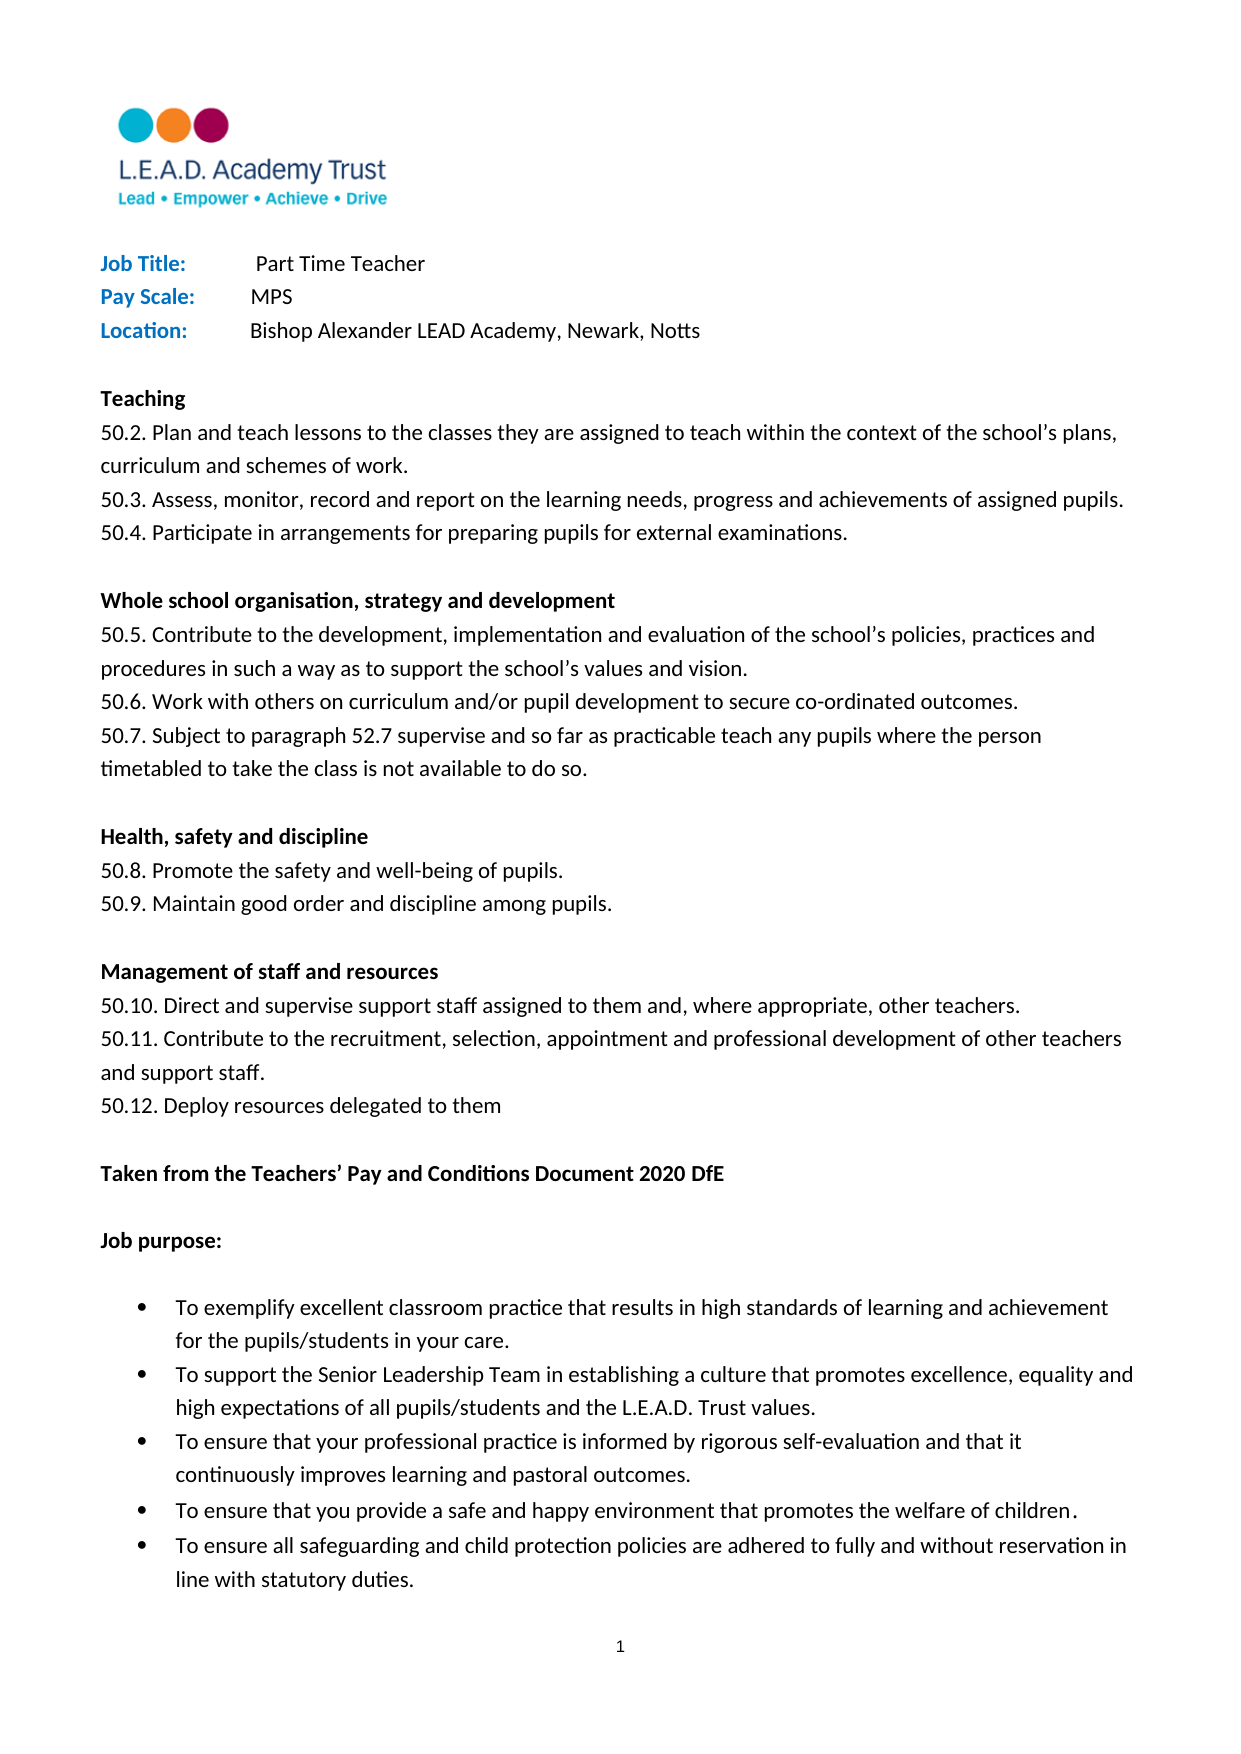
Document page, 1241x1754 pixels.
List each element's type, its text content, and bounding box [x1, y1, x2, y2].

list To ensure that you provide a safe and happy environment that promotes the welfare of children. [138, 1494, 1140, 1525]
list To ensure that your professional practice is informed by rigorous self-evaluation and that it continuously improves learning and pastoral outcomes. [138, 1427, 1140, 1488]
text Location: Bishop Alexander LEAD Academy, Newark, Notts [100, 316, 1140, 344]
text 50.8. Promote the safety and well-being of pupils. [100, 856, 1140, 884]
text 50.4. Participate in arrangements for preparing pupils for external examinations. [100, 518, 1140, 547]
list To ensure all safeguarding and child protection policies are adhered to fully and without reservation in line with statutory duties. [138, 1532, 1140, 1593]
text Pay Scale: MPS [100, 282, 1140, 311]
text 50.2. Plan and teach lessons to the classes they are assigned to teach within the context of the school’s plans, curriculum and schemes of work. [100, 418, 1140, 479]
text 50.7. Subject to paragraph 52.7 supervise and so far as practicable teach any pupils where the person timetabled to take the class is not available to do so. [100, 721, 1140, 782]
picture [100, 91, 396, 216]
text 50.3. Assess, monitor, record and report on the learning needs, progress and achievements of assigned pupils. [100, 485, 1140, 513]
text 50.11. Contribute to the recruitment, selection, appointment and professional development of other teachers and support staff. [100, 1024, 1140, 1086]
text Management of staff and resources [100, 957, 1140, 985]
text Health, safety and discipline [100, 822, 1140, 850]
text 50.6. Work with others on curriculum and/or pupil development to secure co-ordinated outcomes. [100, 687, 1140, 715]
text Whole school organisation, strategy and development [100, 587, 1140, 614]
text Job purpose: [100, 1226, 1140, 1254]
list To exemplify excellent classroom practice that results in high standards of learning and achievement for the pupils/students in your care. [138, 1293, 1140, 1354]
text Teaching [100, 384, 1140, 412]
text Job Title: Part Time Teacher [100, 249, 1140, 277]
text 50.10. Direct and supervise support staff assigned to them and, where appropriate, other teachers. [100, 991, 1140, 1019]
text Taken from the Teachers’ Pay and Conditions Document 2020 DfE [100, 1159, 1140, 1187]
text 50.5. Contribute to the development, implementation and evaluation of the school’s policies, practices and procedures in such a way as to support the school’s values and vision. [100, 620, 1140, 682]
text 50.9. Maintain good order and discipline among pupils. [100, 889, 1140, 917]
list To support the Senior Leadership Team in establishing a culture that promotes excellence, equality and high expectations of all pupils/students and the L.E.A.D. Trust values. [138, 1360, 1140, 1421]
text 50.12. Deploy resources delegated to them [100, 1092, 1140, 1119]
